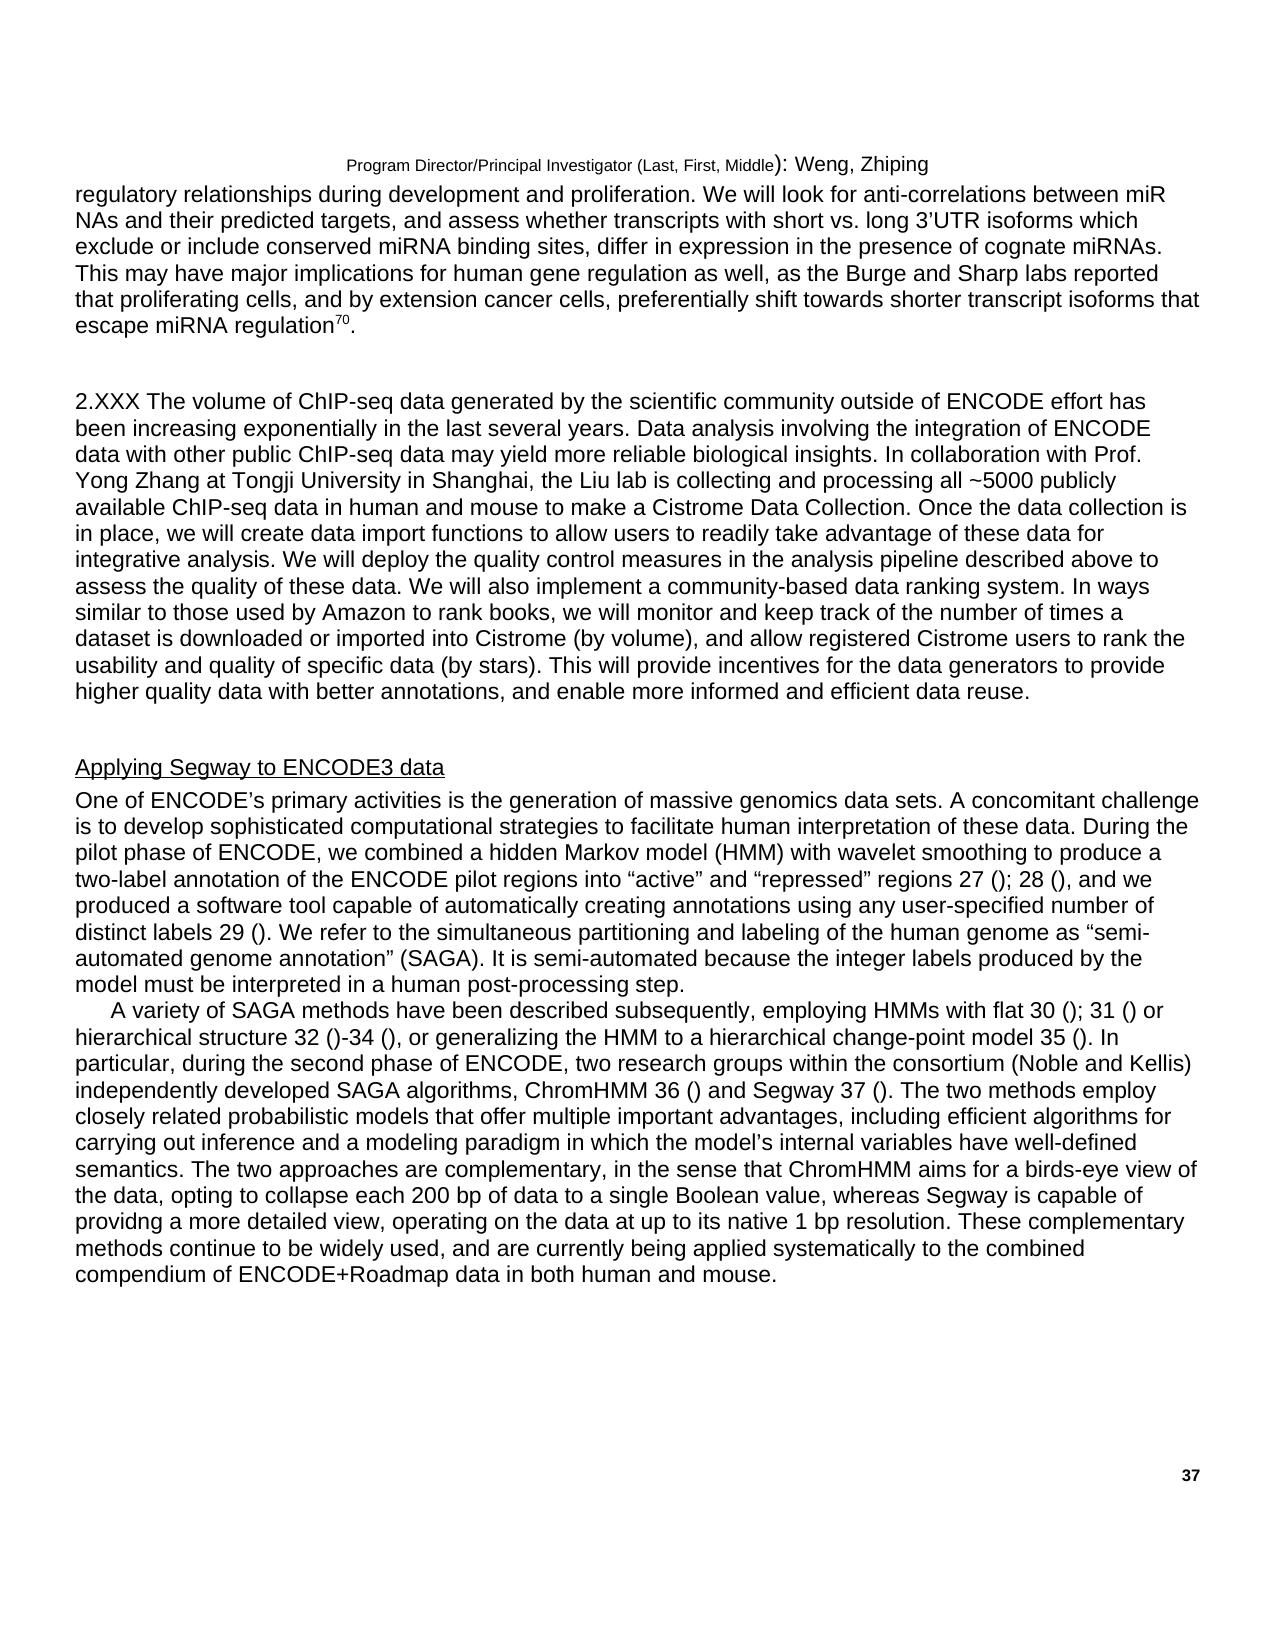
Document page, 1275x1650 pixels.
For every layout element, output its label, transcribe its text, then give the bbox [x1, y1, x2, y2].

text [75, 181, 1200, 339]
text A variety of SAGA methods have been described subsequently, employing HMMs with flat 30 (); 31 () or hierarchical structure 32 ()-34 (), or generalizing the HMM to a hierarchical change-point model 35 (). In particular, during the second phase of ENCODE, two research groups within the consortium (Noble and Kellis) independently developed SAGA algorithms, ChromHMM 36 () and Segway 37 (). The two methods employ closely related probabilistic models that offer multiple important advantages, including efficient algorithms for carrying out inference and a modeling paradigm in which the model’s internal variables have well-defined semantics. The two approaches are complementary, in the sense that ChromHMM aims for a birds-eye view of the data, opting to collapse each 200 bp of data to a single Boolean value, whereas Segway is capable of providng a more detailed view, operating on the data at up to its native 1 bp resolution. These complementary methods continue to be widely used, and are currently being applied systematically to the combined compendium of ENCODE+Roadmap data in both human and mouse. [75, 997, 1200, 1287]
text 2.XXX The volume of ChIP-seq data generated by the scientific community outside of ENCODE effort has been increasing exponentially in the last several years. Data analysis involving the integration of ENCODE data with other public ChIP-seq data may yield more reliable biological insights. In collaboration with Prof. Yong Zhang at Tongji University in Shanghai, the Liu lab is collecting and processing all ~5000 publicly available ChIP-seq data in human and mouse to make a Cistrome Data Collection. Once the data collection is in place, we will create data import functions to allow users to readily take advantage of these data for integrative analysis. We will deploy the quality control measures in the analysis pipeline described above to assess the quality of these data. We will also implement a community-based data ranking system. In ways similar to those used by Amazon to rank books, we will monitor and keep track of the number of times a dataset is downloaded or imported into Cistrome (by volume), and allow registered Cistrome users to rank the usability and quality of specific data (by stars). This will provide incentives for the data generators to provide higher quality data with better annotations, and enable more informed and efficient data reuse. [75, 388, 1200, 704]
text One of ENCODE’s primary activities is the generation of massive genomics data sets. A concomitant challenge is to develop sophisticated computational strategies to facilitate human interpretation of these data. During the pilot phase of ENCODE, we combined a hidden Markov model (HMM) with wavelet smoothing to produce a two-label annotation of the ENCODE pilot regions into “active” and “repressed” regions 27 (); 28 (), and we produced a software tool capable of automatically creating annotations using any user-specified number of distinct labels 29 (). We refer to the simultaneous partitioning and labeling of the human genome as “semi-automated genome annotation” (SAGA). It is semi-automated because the integer labels produced by the model must be interpreted in a human post-processing step. [75, 787, 1200, 997]
text Applying Segway to ENCODE3 data [75, 754, 1200, 780]
